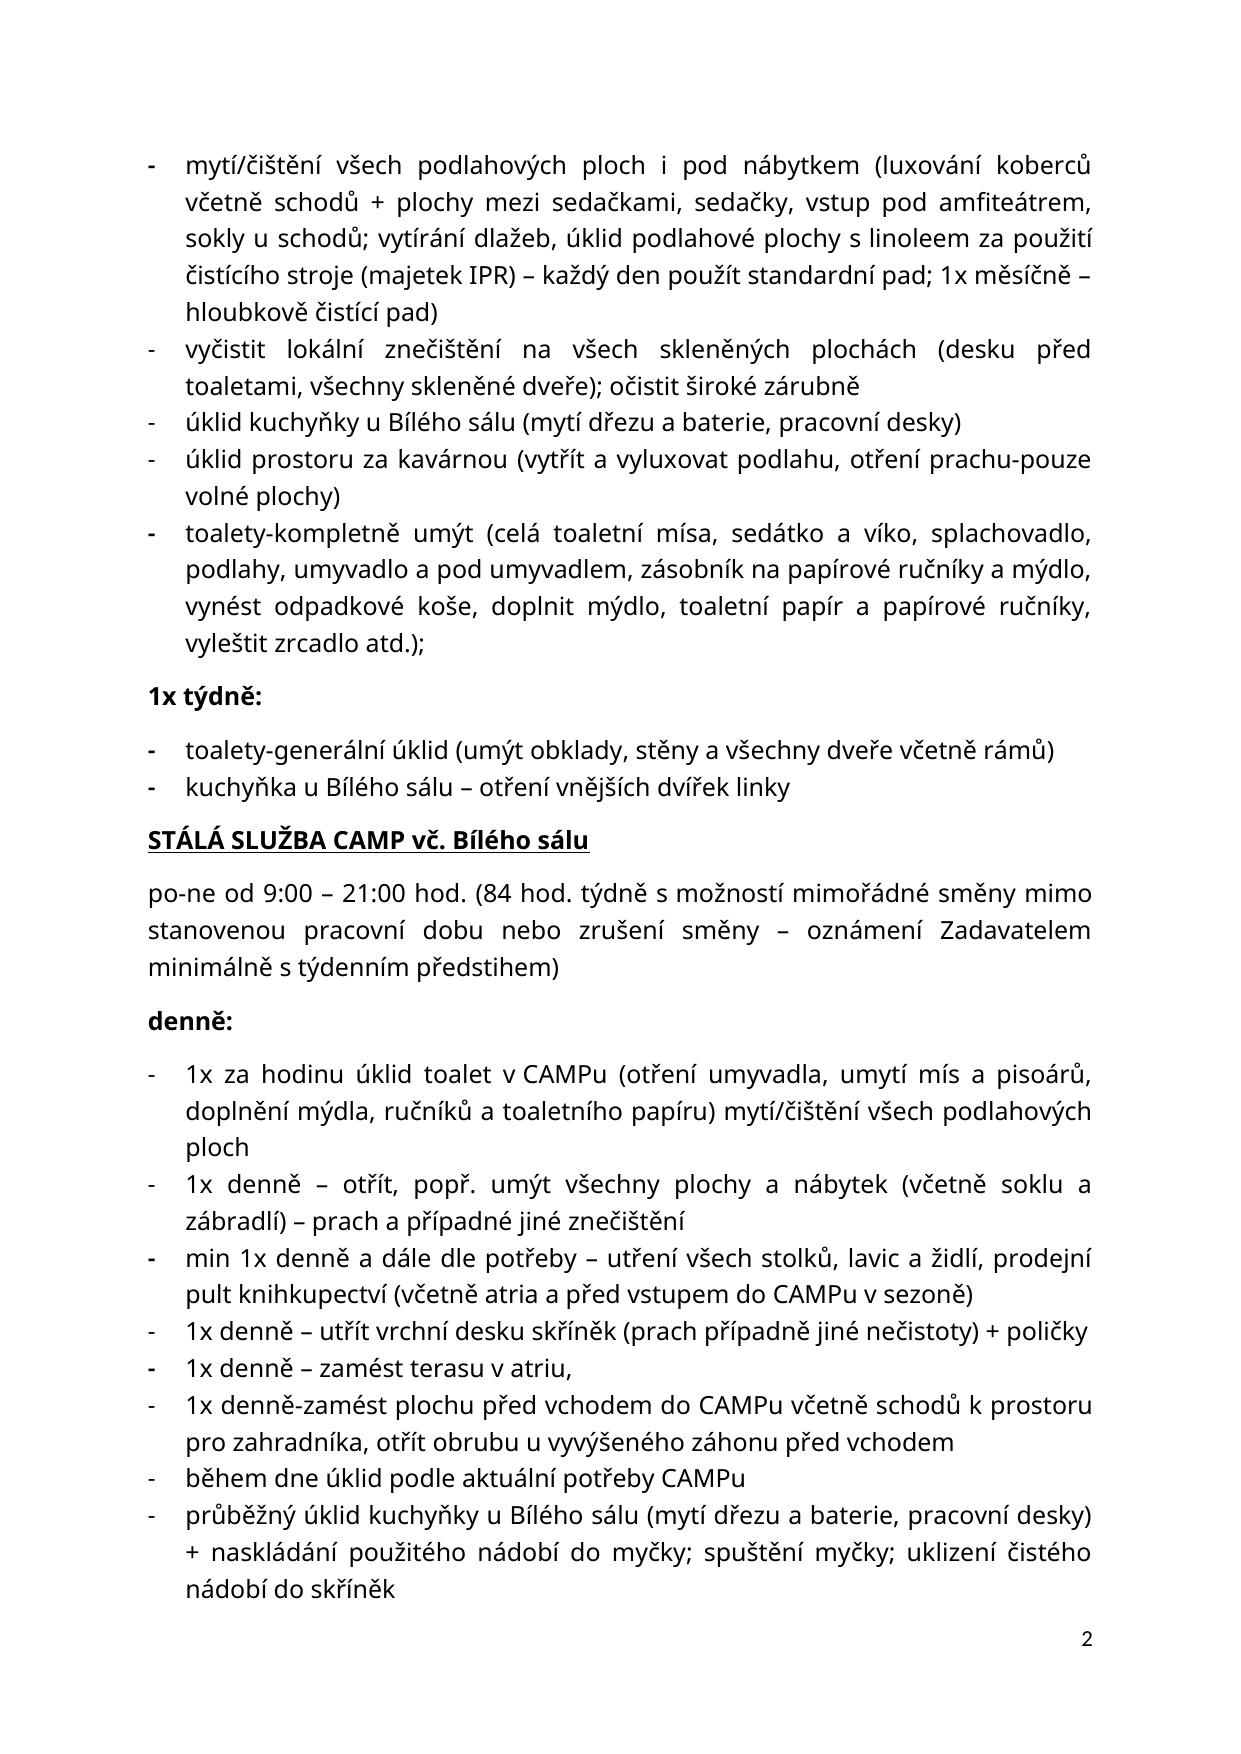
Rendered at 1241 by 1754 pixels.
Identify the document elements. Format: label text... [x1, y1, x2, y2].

list 1x denně-zamést plochu před vchodem do CAMPu včetně schodů k prostoru pro zahradníka, otřít obrubu u vyvýšeného záhonu před vchodem [148, 1387, 1093, 1458]
text denně: [148, 1003, 1093, 1037]
list kuchyňka u Bílého sálu – otření vnějších dvířek linky [148, 769, 1093, 803]
list vyčistit lokální znečištění na všech skleněných plochách (desku před toaletami, všechny skleněné dveře); očistit široké zárubně [148, 331, 1093, 402]
list 1x denně – otřít, popř. umýt všechny plochy a nábytek (včetně soklu a zábradlí) – prach a případné jiné znečištění [148, 1167, 1093, 1238]
list mytí/čištění všech podlahových ploch i pod nábytkem (luxování koberců včetně schodů + plochy mezi sedačkami, sedačky, vstup pod amfiteátrem, sokly u schodů; vytírání dlažeb, úklid podlahové plochy s linoleem za použití čistícího stroje (majetek IPR) – každý den použít standardní pad; 1x měsíčně – hloubkově čistící pad) [148, 148, 1093, 329]
list úklid kuchyňky u Bílého sálu (mytí dřezu a baterie, pracovní desky) [148, 405, 1093, 439]
list během dne úklid podle aktuální potřeby CAMPu [148, 1461, 1093, 1495]
list úklid prostoru za kavárnou (vytřít a vyluxovat podlahu, otření prachu-pouze volné plochy) [148, 442, 1093, 513]
text 1x týdně: [148, 679, 1093, 713]
list min 1x denně a dále dle potřeby – utření všech stolků, lavic a židlí, prodejní pult knihkupectví (včetně atria a před vstupem do CAMPu v sezoně) [148, 1240, 1093, 1311]
text po-ne od 9:00 – 21:00 hod. (84 hod. týdně s možností mimořádné směny mimo stanovenou pracovní dobu nebo zrušení směny – oznámení Zadavatelem minimálně s týdenním předstihem) [148, 876, 1093, 984]
list toalety-generální úklid (umýt obklady, stěny a všechny dveře včetně rámů) [148, 732, 1093, 767]
list toalety-kompletně umýt (celá toaletní mísa, sedátko a víko, splachovadlo, podlahy, umyvadlo a pod umyvadlem, zásobník na papírové ručníky a mýdlo, vynést odpadkové koše, doplnit mýdlo, toaletní papír a papírové ručníky, vyleštit zrcadlo atd.); [148, 515, 1093, 660]
list 1x za hodinu úklid toalet v CAMPu (otření umyvadla, umytí mís a pisoárů, doplnění mýdla, ručníků a toaletního papíru) mytí/čištění všech podlahových ploch [148, 1057, 1093, 1164]
list 1x denně – zamést terasu v atriu, [148, 1351, 1093, 1385]
list průběžný úklid kuchyňky u Bílého sálu (mytí dřezu a baterie, pracovní desky) + naskládání použitého nádobí do myčky; spuštění myčky; uklizení čistého nádobí do skříněk [148, 1498, 1093, 1605]
list 1x denně – utřít vrchní desku skříněk (prach případně jiné nečistoty) + poličky [148, 1314, 1093, 1348]
text STÁLÁ SLUŽBA CAMP vč. Bílého sálu [148, 823, 1093, 857]
